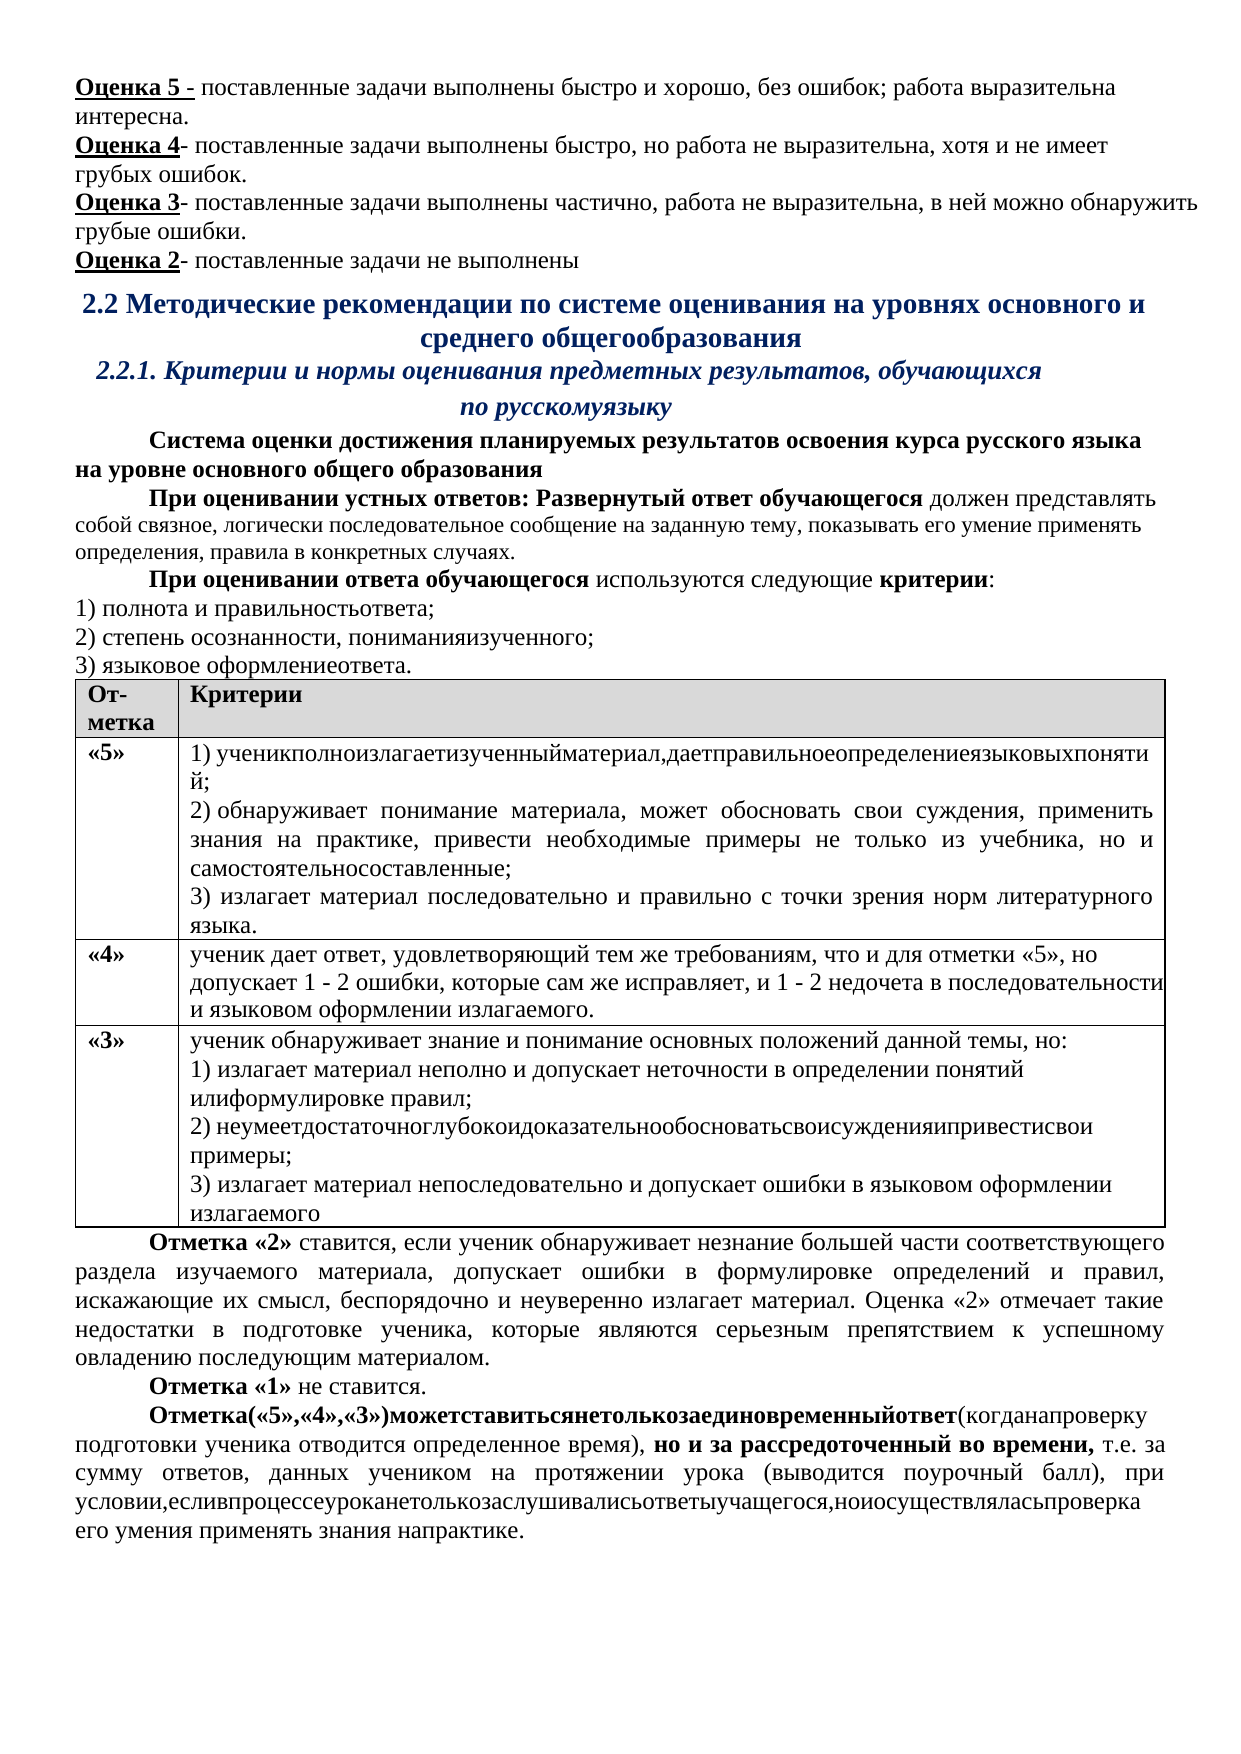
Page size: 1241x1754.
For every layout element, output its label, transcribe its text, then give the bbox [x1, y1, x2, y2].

text Оценка 4- поставленные задачи выполнены быстро, но работа не выразительна, хотя и не имеет грубых ошибок. [75, 130, 1166, 187]
table_cell ученик обнаруживает знание и понимание основных положений данной темы, но: излагает материал неполно и допускает неточности в определении понятий илиформулировке правил; неумеетдостаточноглубокоидоказательнообосноватьсвоисужденияипривестисвои примеры; излагает материал непоследовательно и допускает ошибки в языковом оформлении излагаемого [179, 1026, 1164, 1226]
table_cell «5» [76, 738, 178, 939]
text Система оценки достижения планируемых результатов освоения курса русского языка на уровне основного общего образования [75, 425, 1143, 483]
list языковое оформлениеответа. [75, 651, 1207, 679]
text При оценивании ответа обучающегося используются следующие критерии: [149, 564, 1207, 593]
table_cell «4» [76, 940, 178, 1025]
text Оценка 3- поставленные задачи выполнены частично, работа не выразительна, в ней можно обнаружить грубые ошибки. [75, 187, 1207, 245]
table_cell «3» [76, 1026, 178, 1226]
table_cell ученик дает ответ, удовлетворяющий тем же требованиям, что и для отметки «5», но допускает 1 - 2 ошибки, которые сам же исправляет, и 1 - 2 недочета в последовательности и языковом оформлении излагаемого. [179, 940, 1164, 1025]
text Отметка(«5»,«4»,«3»)можетставитьсянетолькозаединовременныйответ(когданапроверку подготовки ученика отводится определенное время), но и за рассредоточенный во времени, т.е. за сумму ответов, данных учеником на протяжении урока (выводится поурочный балл), при условии,есливпроцессеуроканетолькозаслушивалисьответыучащегося,ноиосуществляласьпроверка его умения применять знания напрактике. [75, 1400, 1166, 1544]
table_header От- метка [76, 680, 178, 737]
text Отметка «2» ставится, если ученик обнаруживает незнание большей части соответствующего раздела изучаемого материала, допускает ошибки в формулировке определений и правил, искажающие их смысл, беспорядочно и неуверенно излагает материал. Оценка «2» отмечает такие недостатки в подготовке ученика, которые являются серьезным препятствием к успешному овладению последующим материалом. [75, 1228, 1165, 1371]
text Отметка «1» не ставится. [149, 1371, 1207, 1400]
text Оценка 5 - поставленные задачи выполнены быстро и хорошо, без ошибок; работа выразительна интересна. [75, 72, 1207, 130]
table_cell ученикполноизлагаетизученныйматериал,даетправильноеопределениеязыковыхпонятий; обнаруживает понимание материала, может обосновать свои суждения, применить знания на практике, привести необходимые примеры не только из учебника, но и самостоятельносоставленные; излагает материал последовательно и правильно с точки зрения норм литературного языка. [179, 738, 1164, 939]
list полнота и правильностьответа; [75, 593, 1207, 622]
text Оценка 2- поставленные задачи не выполнены [75, 245, 1207, 274]
list 2.2.1. Критерии и нормы оценивания предметных результатов, обучающихся по русскомуязыку [75, 354, 1057, 421]
table_header Критерии [179, 680, 1164, 737]
list степень осознанности, пониманияизученного; [75, 622, 1207, 651]
text При оценивании устных ответов: Развернутый ответ обучающегося должен представлять собой связное, логически последовательное сообщение на заданную тему, показывать его умение применять определения, правила в конкретных случаях. [75, 483, 1158, 564]
list 2.2 Методические рекомендации по системе оценивания на уровнях основного и среднего общегообразования [75, 287, 1147, 354]
